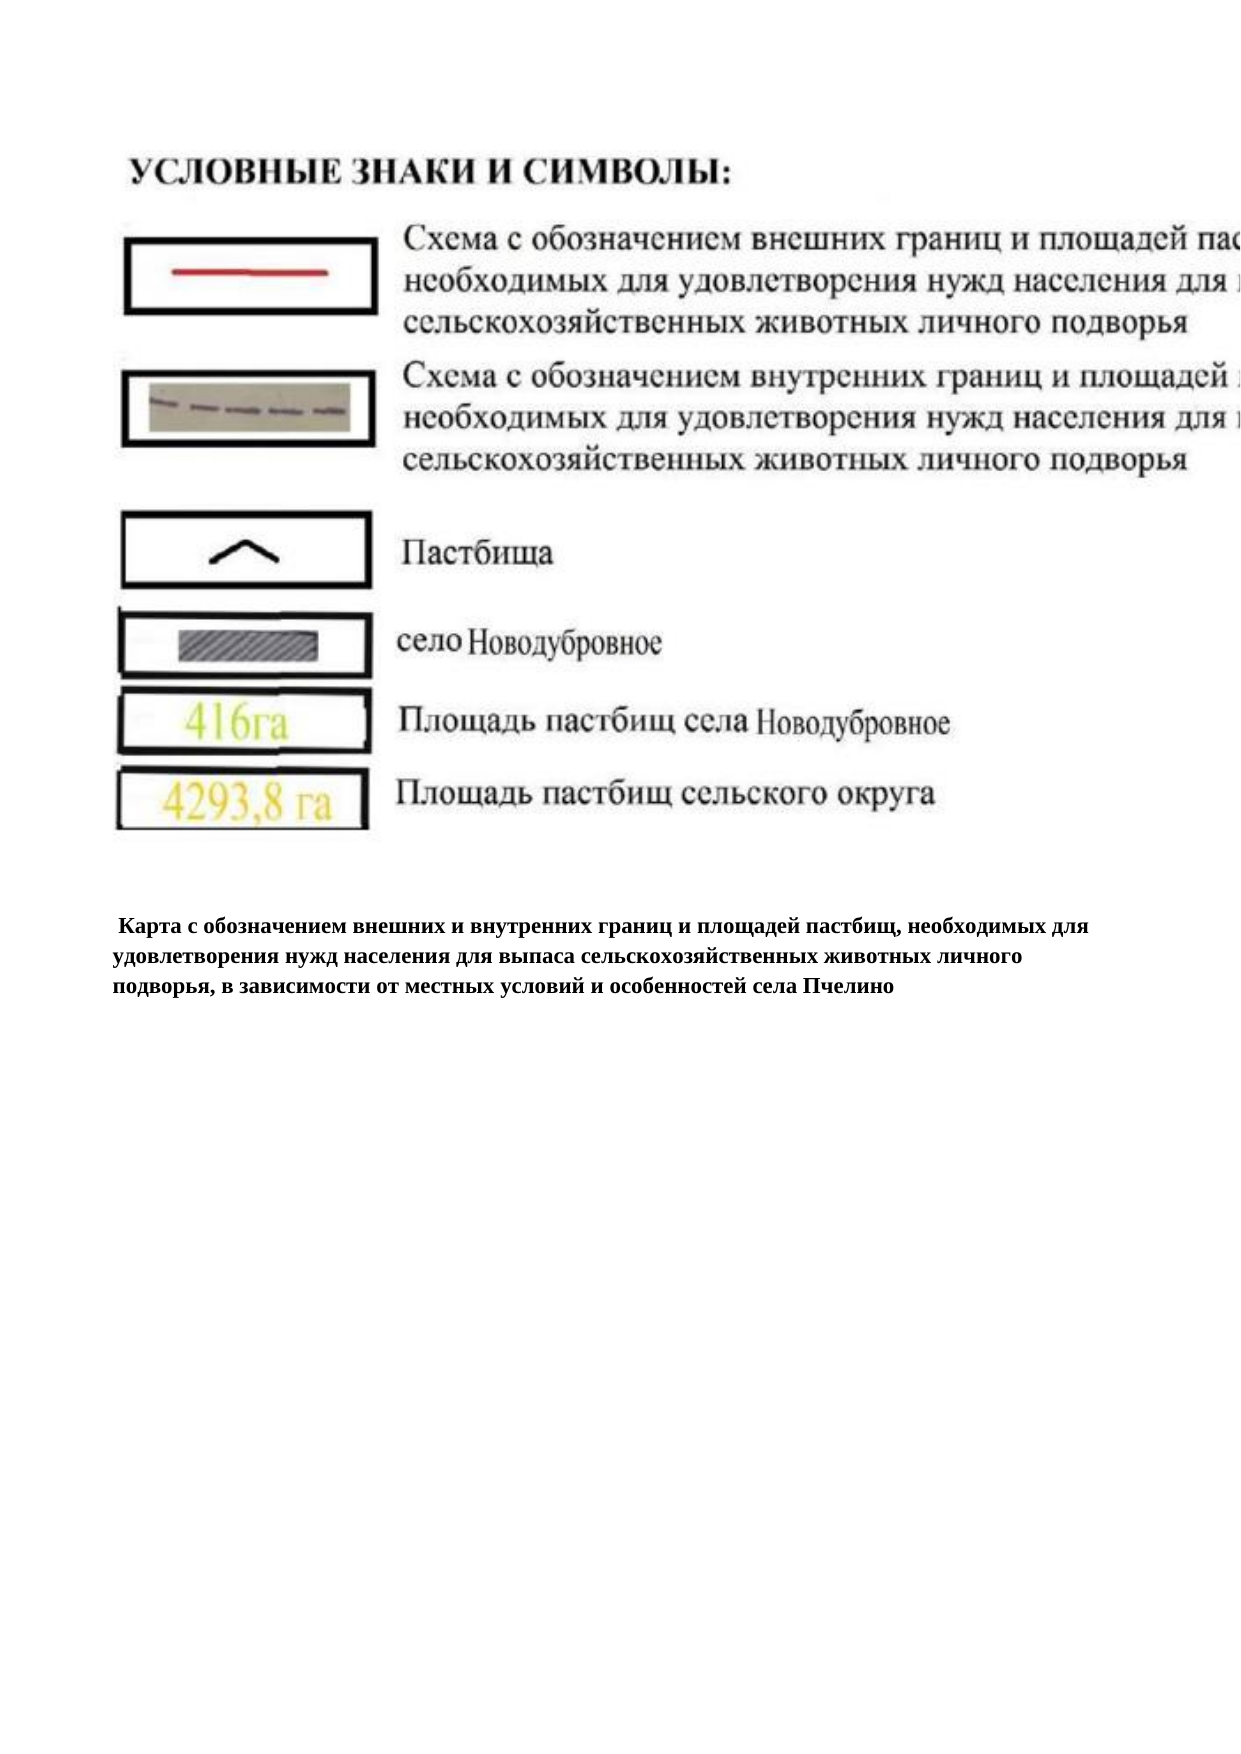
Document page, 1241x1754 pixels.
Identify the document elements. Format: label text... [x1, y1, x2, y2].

text Карта с обозначением внешних и внутренних границ и площадей пастбищ, необходимых для удовлетворения нужд населения для выпаса сельскохозяйственных животных личного подворья, в зависимости от местных условий и особенностей села Пчелино [112, 912, 1128, 999]
picture [112, 150, 1241, 848]
